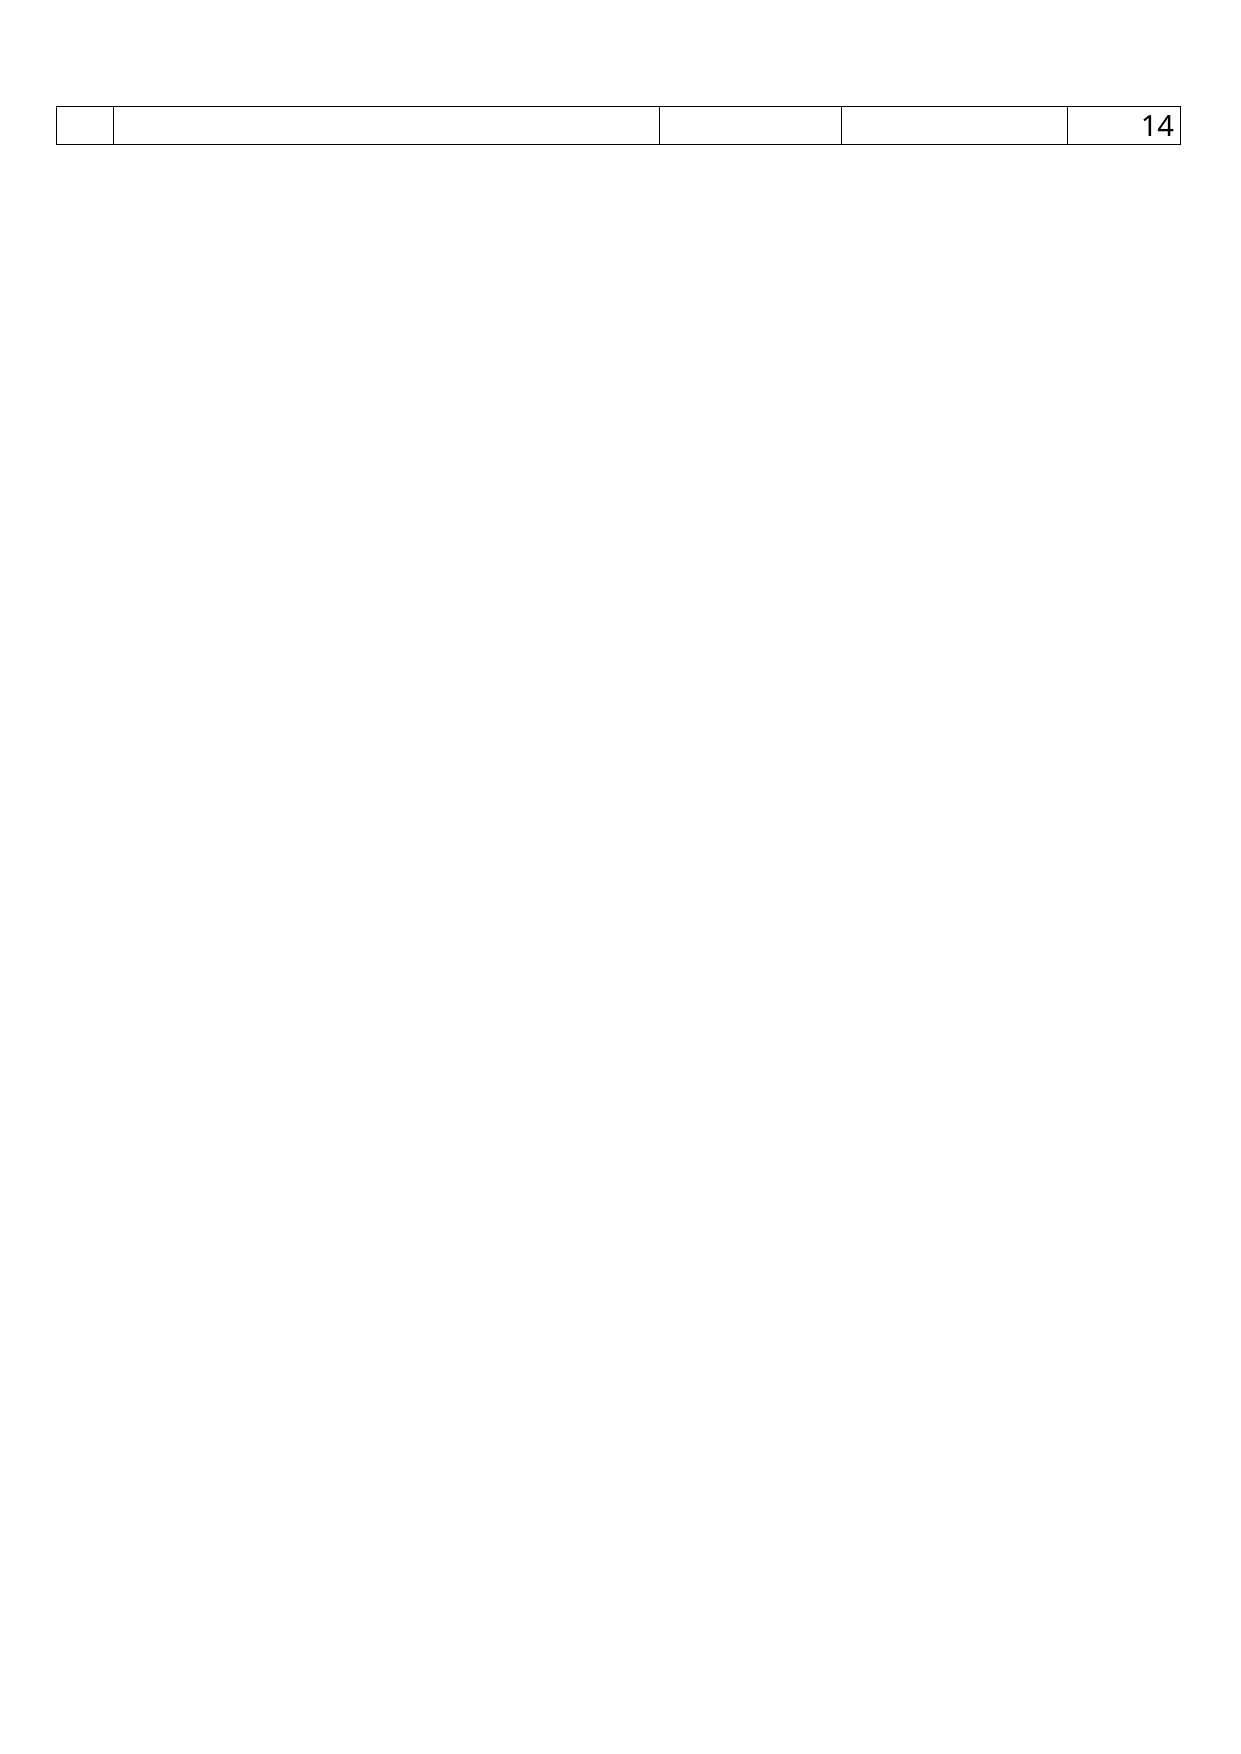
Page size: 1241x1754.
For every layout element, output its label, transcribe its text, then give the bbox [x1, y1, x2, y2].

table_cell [114, 107, 659, 143]
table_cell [660, 107, 841, 143]
table_cell 14 [1068, 107, 1180, 143]
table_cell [842, 107, 1067, 143]
table_cell 5 6 7 [57, 107, 113, 143]
